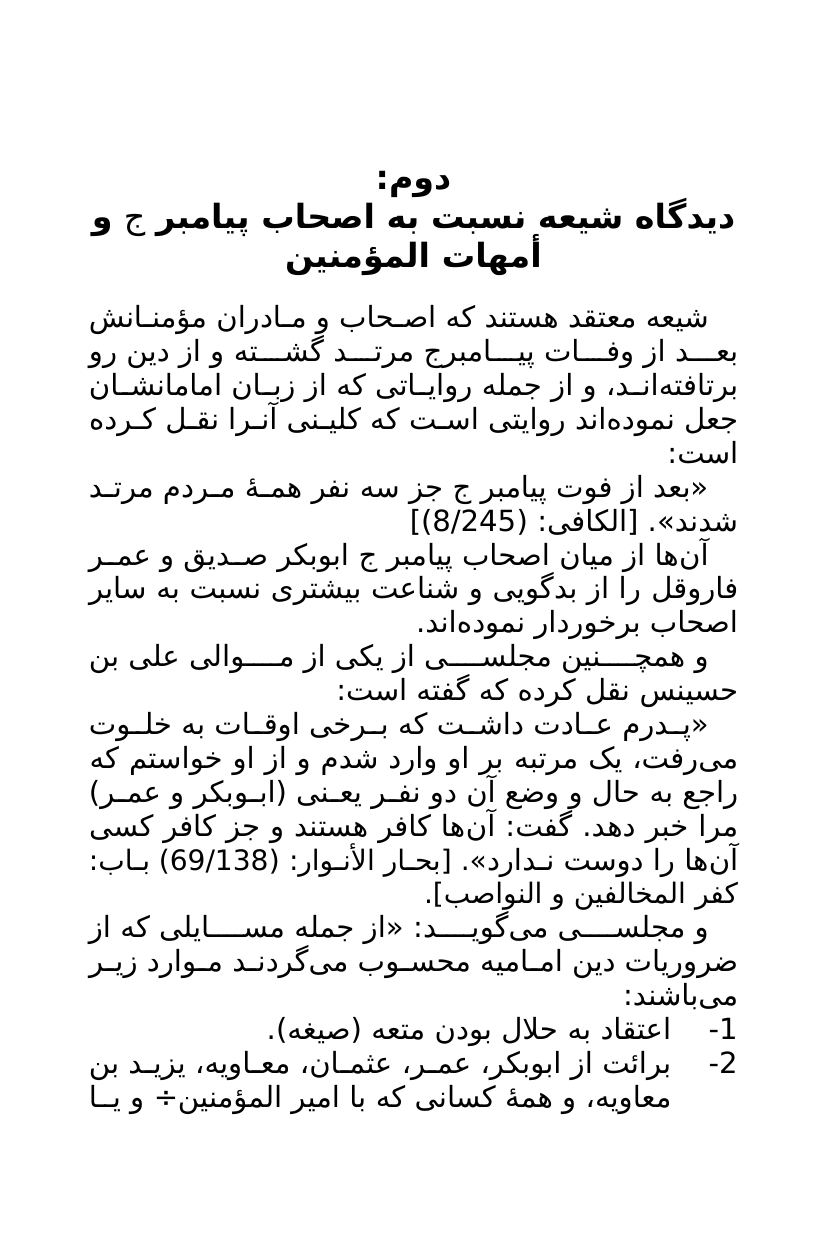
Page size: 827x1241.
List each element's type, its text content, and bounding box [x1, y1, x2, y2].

text «بعد از فوت پیامبر ج جز سه‌ نفر همۀ مردم مرتد شدند». [الکافی: (8/245)] [89, 470, 738, 538]
text شیعه‌ معتقد هستند که‌ اصحاب و مادران مؤمنانش بعد از وفات پیامبرج مرتد گشته‌ و از دین رو برتافته‌اند، و از جمله‌ روایاتی که‌ از زبان امامانشان جعل نموده‌اند روایتی است که‌ کلینی آنرا نقل کرده است: [89, 300, 738, 470]
text آن‌ها از میان اصحاب پیامبر ج ابوبکر صدیق و عمر فاروقل را از بدگویی و شناعت بیشتری نسبت به‌ سایر اصحاب برخوردار نموده‌اند. [89, 538, 738, 640]
text و مجلسی می‌گوید: «از جمله‌ مسایلی که‌ از ضروریات دین امامیه‌ محسوب می‌گردند موارد زیر می‌باشند: [89, 910, 738, 1012]
text دوم: دیدگاه شیعه‌ نسبت به‌ اصحاب پیامبر ج و أمهات المؤمنين [89, 158, 738, 275]
text «پدرم عادت داشت که‌ برخی اوقات به‌ خلوت می‌رفت، یک مرتبه‌ بر او وارد شدم و از او خواستم که‌ راجع به‌ حال و وضع آن دو نفر یعنی (ابوبکر و عمر) مرا خبر دهد. گفت: آن‌ها کافر هستند و جز کافر کسی آن‌ها را دوست ندارد». [بحار الأنوار: (69/138) باب: کفر المخالفین و النواصب]. [89, 708, 738, 910]
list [89, 1046, 708, 1114]
text و همچنین مجلسی از یکی از موالی علی بن حسینس نقل کرده که‌ گفته است: [89, 640, 738, 708]
list اعتقاد به‌ حلال بودن متعه (صیغه)‌. [89, 1012, 708, 1046]
